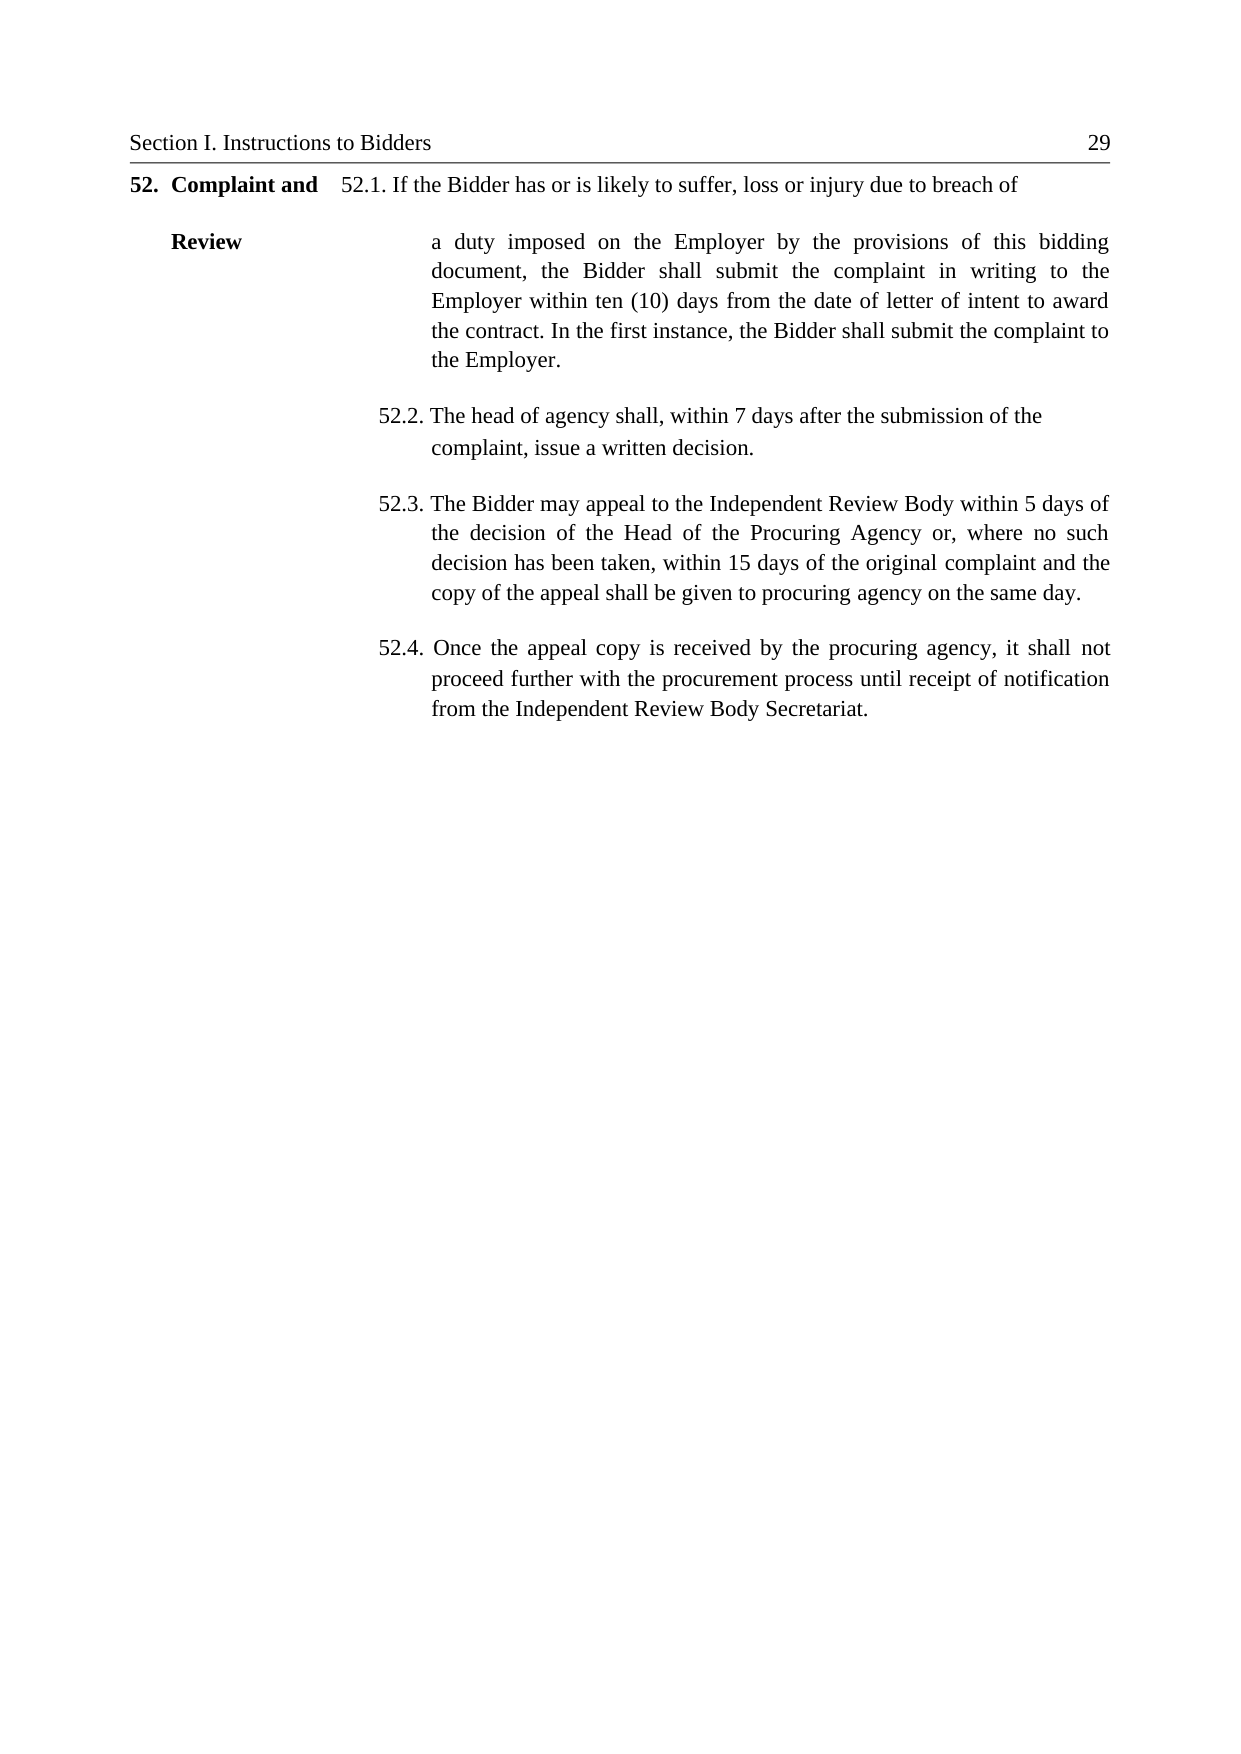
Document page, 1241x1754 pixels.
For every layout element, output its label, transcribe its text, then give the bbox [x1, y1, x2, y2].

table_header 29 [790, 122, 1110, 156]
text a duty imposed on the Employer by the provisions of this bidding document, the Bidder shall submit the complaint in writing to the Employer within ten (10) days from the date of letter of intent to award the contract. In the first instance, the Bidder shall submit the complaint to the Employer. [431, 228, 1110, 373]
text 52.2. The head of agency shall, within 7 days after the submission of the complaint, issue a written decision. [378, 402, 1110, 460]
text Review [171, 228, 356, 254]
text 52.4. Once the appeal copy is received by the procuring agency, it shall not proceed further with the procurement process until receipt of notification from the Independent Review Body Secretariat. [378, 634, 1110, 721]
table_header Section I. Instructions to Bidders [129, 122, 789, 156]
list Complaint and 52.1. If the Bidder has or is likely to suffer, loss or injury due to breach of [130, 171, 1110, 198]
text 52.3. The Bidder may appeal to the Independent Review Body within 5 days of the decision of the Head of the Procuring Agency or, where no such decision has been taken, within 15 days of the original complaint and the copy of the appeal shall be given to procuring agency on the same day. [378, 490, 1110, 605]
